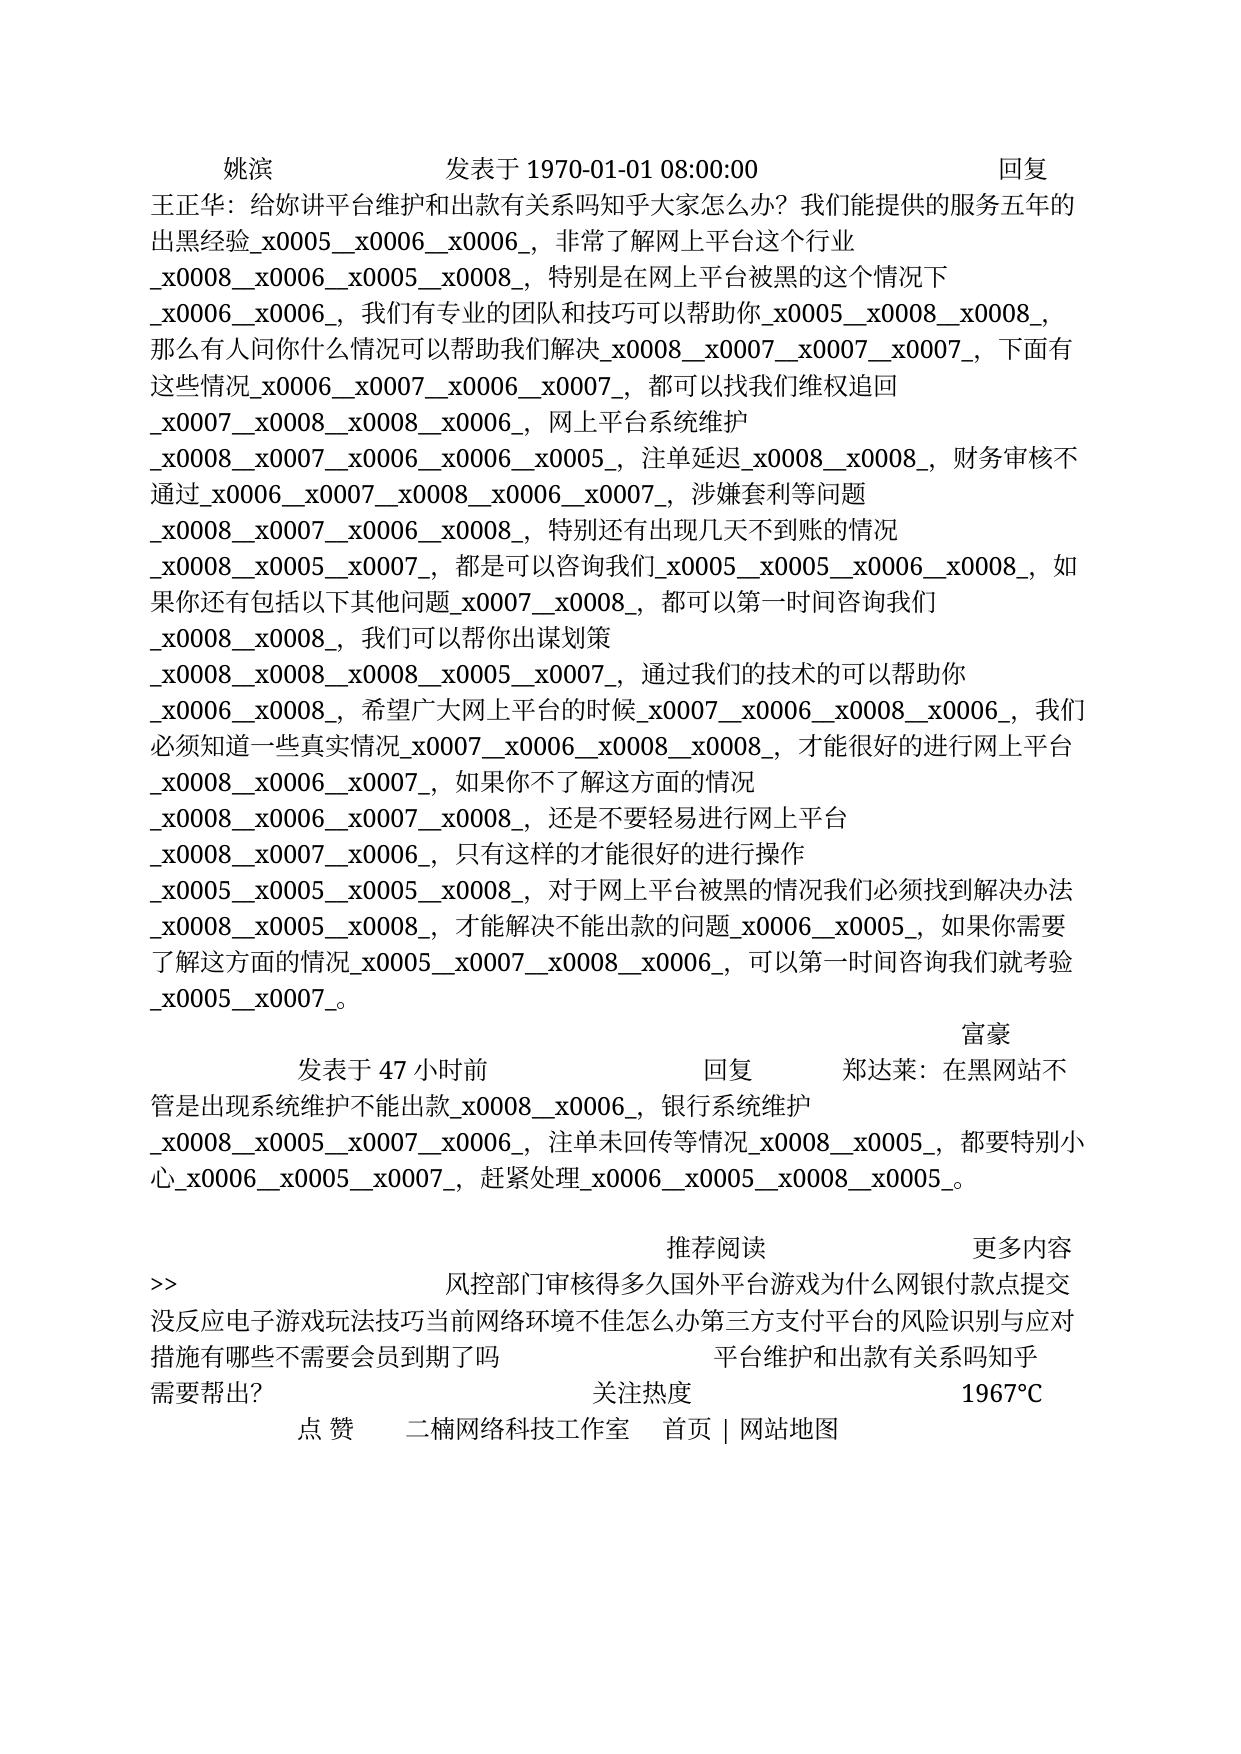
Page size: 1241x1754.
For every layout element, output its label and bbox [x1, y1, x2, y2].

text [150, 150, 1090, 1445]
